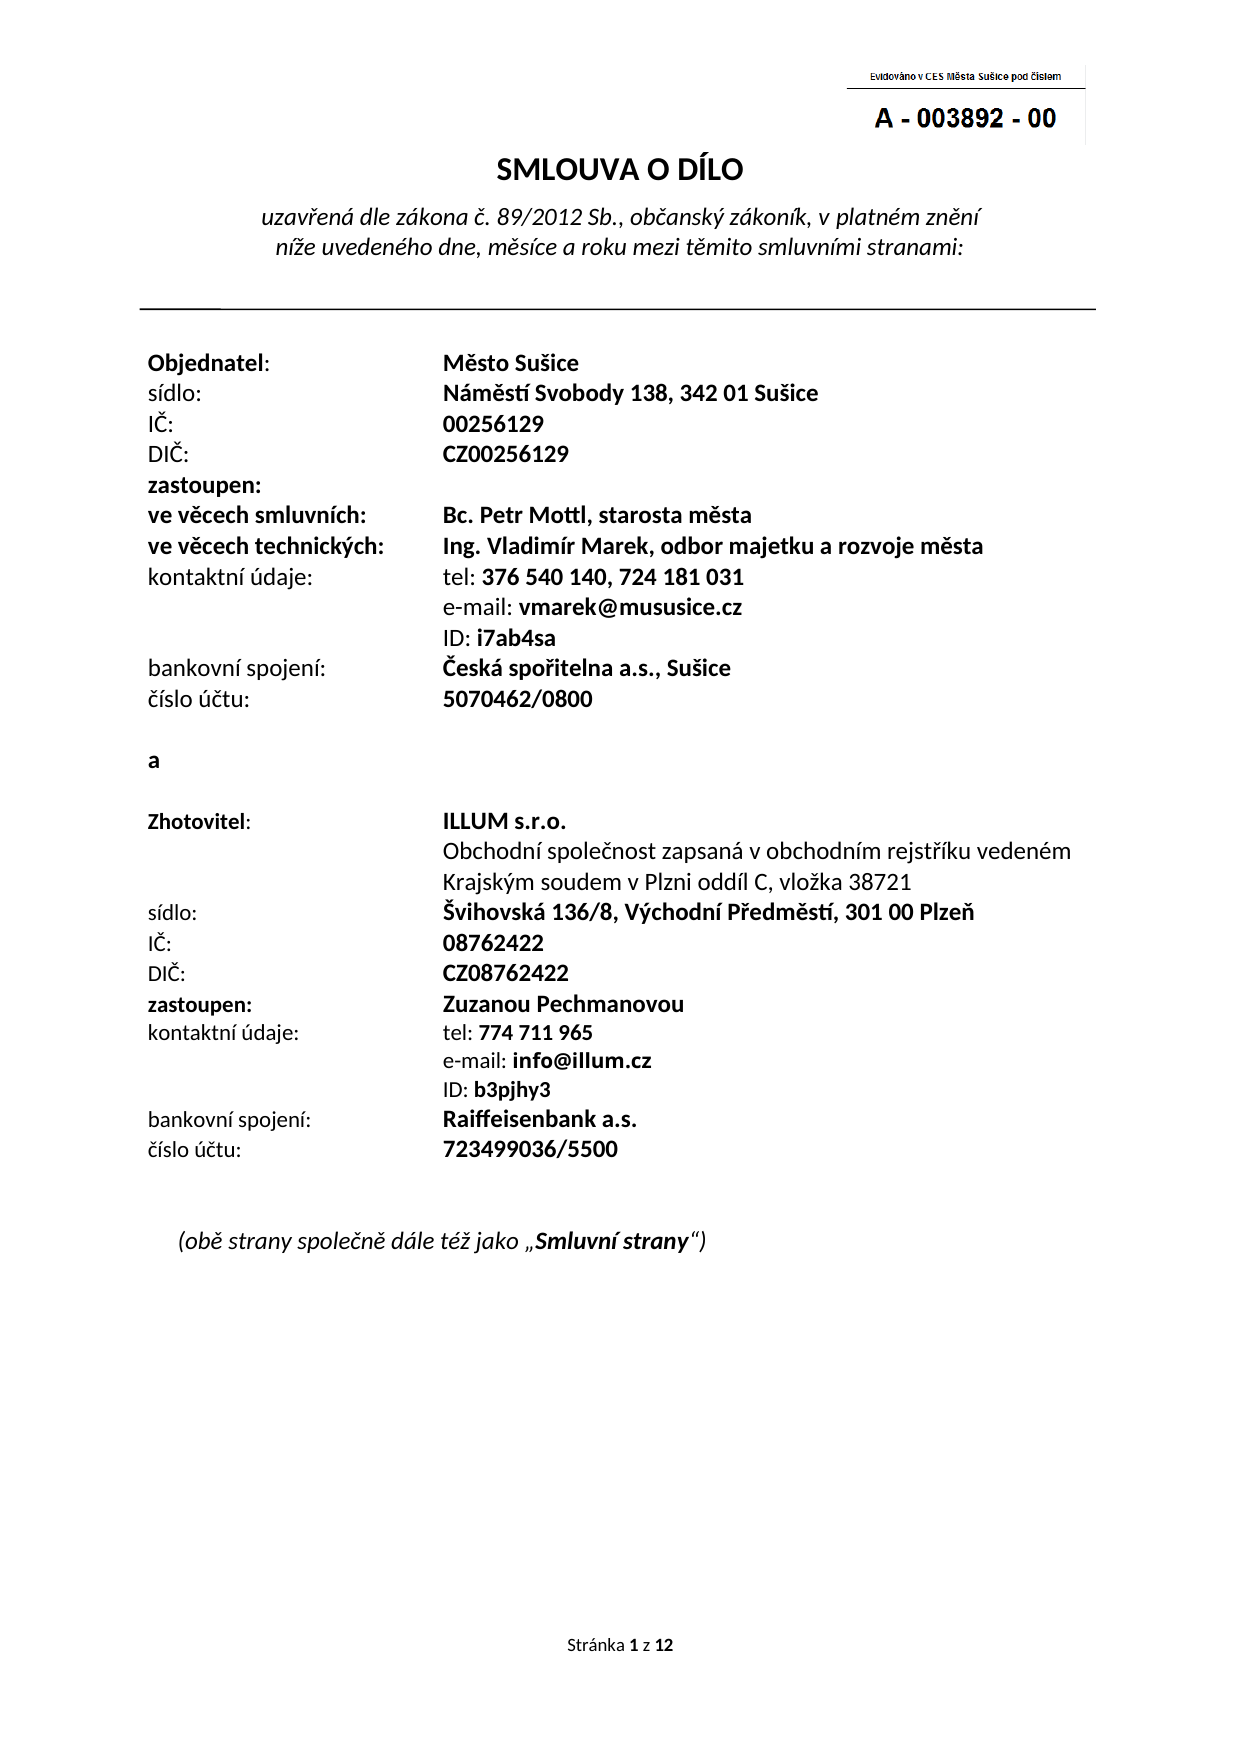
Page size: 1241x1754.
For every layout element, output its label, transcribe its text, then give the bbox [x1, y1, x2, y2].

text a [148, 744, 1093, 774]
text e-mail: info@illum.cz [148, 1046, 1093, 1075]
text IČ: 00256129 [148, 408, 1093, 438]
text zastoupen: Zuzanou Pechmanovou [148, 988, 1093, 1018]
text ve věcech technických: Ing. Vladimír Marek, odbor majetku a rozvoje města [148, 530, 1093, 561]
text kontaktní údaje: tel: 376 540 140, 724 181 031 [148, 561, 1093, 591]
text kontaktní údaje: tel: 774 711 965 [148, 1018, 1093, 1046]
text bankovní spojení: Česká spořitelna a.s., Sušice [148, 652, 1093, 683]
text ID: i7ab4sa [148, 622, 1093, 652]
text (obě strany společně dále též jako „Smluvní strany“) [148, 1225, 1093, 1256]
text sídlo: Náměstí Svobody 138, 342 01 Sušice [148, 377, 1093, 408]
text zastoupen: [148, 469, 1093, 499]
text níže uvedeného dne, měsíce a roku mezi těmito smluvními stranami: [148, 231, 1093, 262]
subtitle uzavřená dle zákona č. 89/2012 Sb., občanský zákoník, v platném znění [148, 201, 1093, 231]
text DIČ: CZ08762422 [148, 957, 1093, 988]
text číslo účtu: 5070462/0800 [148, 683, 1093, 713]
text sídlo: Švihovská 136/8, Východní Předměstí, 301 00 Plzeň [148, 896, 1093, 927]
text DIČ: CZ00256129 [148, 438, 1093, 469]
text Obchodní společnost zapsaná v obchodním rejstříku vedeném Krajským soudem v Plzni oddíl C, vložka 38721 [398, 835, 1093, 896]
text číslo účtu: 723499036/5500 [148, 1133, 1093, 1164]
text IČ: 08762422 [148, 927, 1093, 957]
text Objednatel: Město Sušice [148, 347, 1093, 377]
title SMLOUVA O DÍLO [148, 148, 1093, 188]
text ID: b3pjhy3 [148, 1075, 1093, 1103]
text Zhotovitel: ILLUM s.r.o. [148, 805, 1093, 835]
text bankovní spojení: Raiffeisenbank a.s. [148, 1103, 1093, 1133]
text ve věcech smluvních: Bc. Petr Mottl, starosta města [148, 499, 1093, 530]
picture [846, 65, 1086, 145]
text e-mail: vmarek@mususice.cz [148, 591, 1093, 622]
